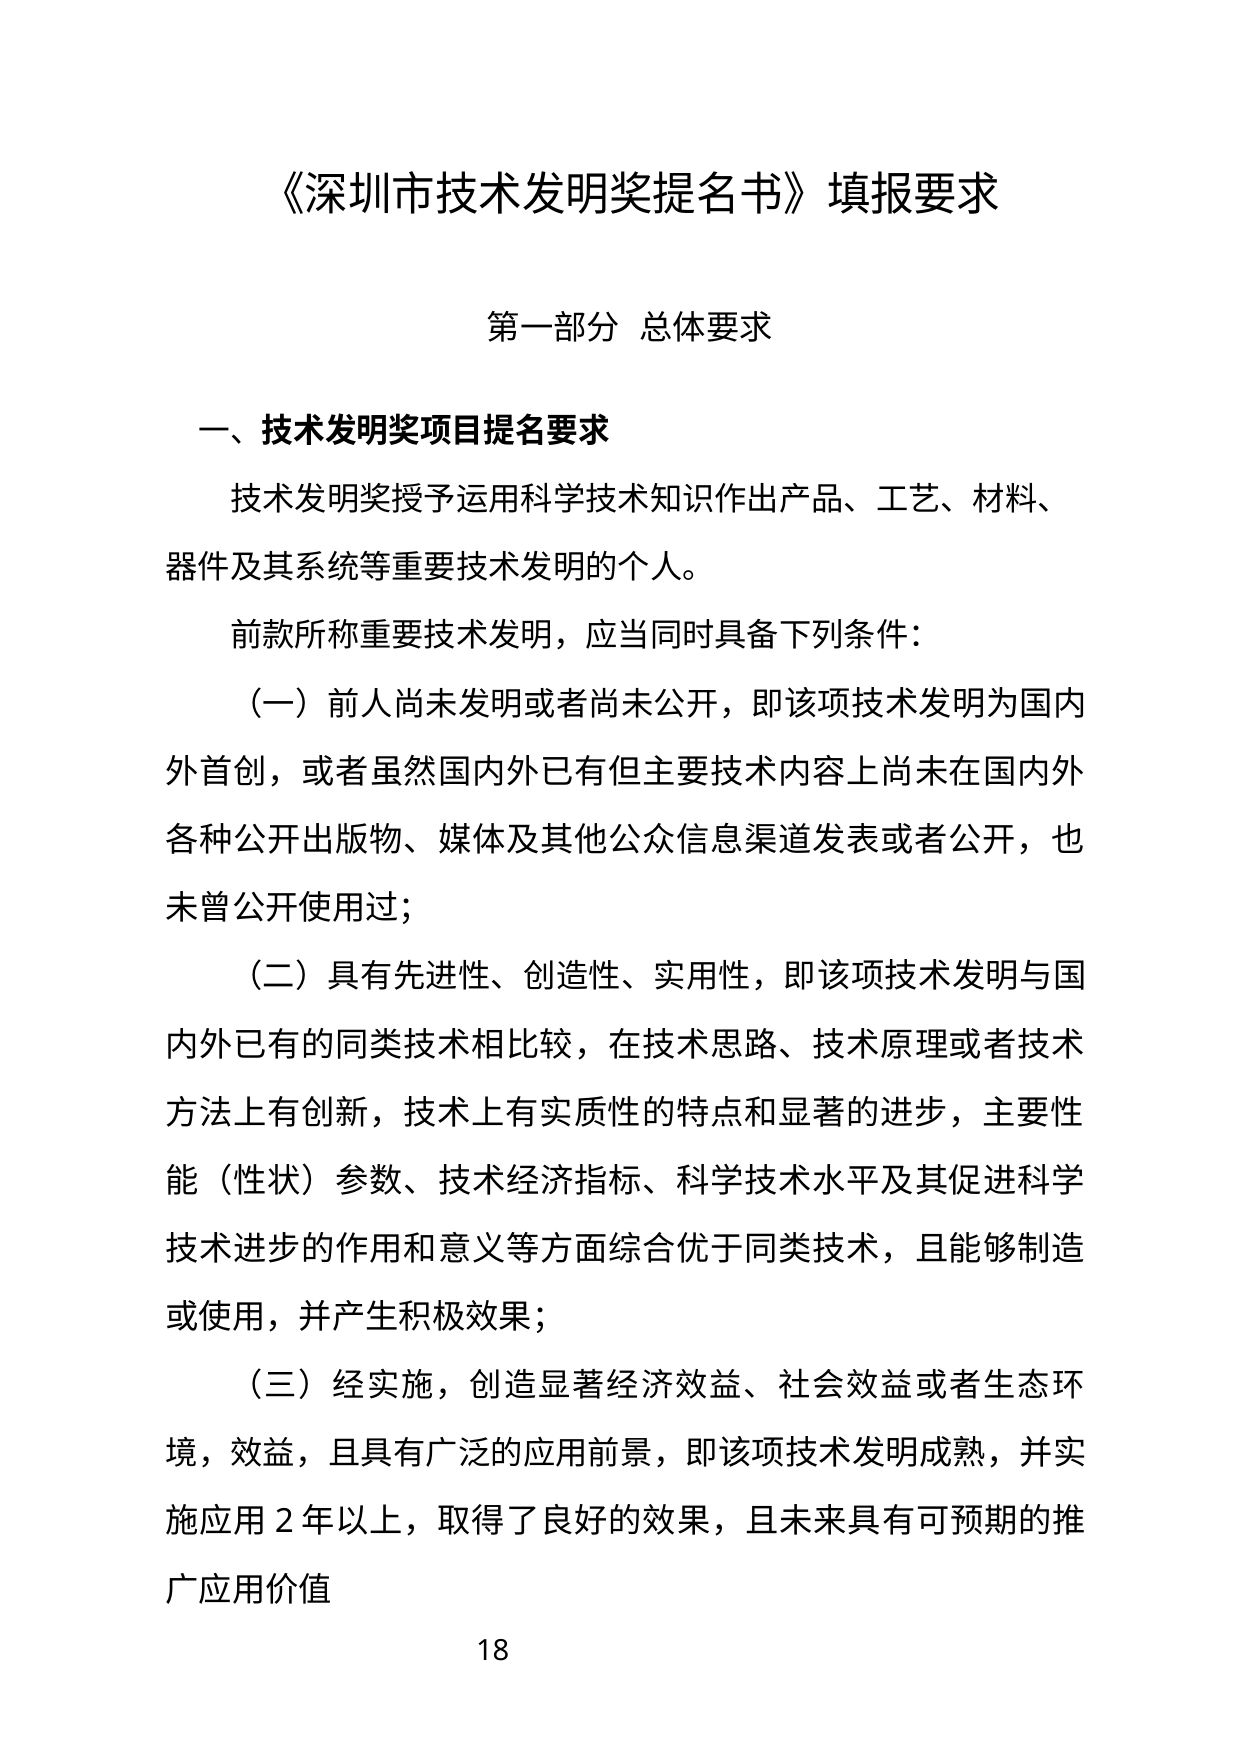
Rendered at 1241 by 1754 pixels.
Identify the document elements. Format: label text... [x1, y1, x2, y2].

text 前款所称重要技术发明，应当同时具备下列条件： [165, 599, 1087, 667]
text （一）前人尚未发明或者尚未公开，即该项技术发明为国内外首创，或者虽然国内外已有但主要技术内容上尚未在国内外各种公开出版物、媒体及其他公众信息渠道发表或者公开，也未曾公开使用过； [165, 667, 1087, 939]
subtitle 《深圳市技术发明奖提名书》填报要求 [175, 156, 1087, 224]
text （三）经实施，创造显著经济效益、社会效益或者生态环境，效益，且具有广泛的应用前景，即该项技术发明成熟，并实施应用2年以上，取得了良好的效果，且未来具有可预期的推广应用价值 [165, 1348, 1087, 1621]
text （二）具有先进性、创造性、实用性，即该项技术发明与国内外已有的同类技术相比较，在技术思路、技术原理或者技术方法上有创新，技术上有实质性的特点和显著的进步，主要性能（性状）参数、技术经济指标、科学技术水平及其促进科学技术进步的作用和意义等方面综合优于同类技术，且能够制造或使用，并产生积极效果； [165, 939, 1087, 1348]
subtitle 第一部分 总体要求 [352, 292, 908, 360]
text 技术发明奖授予运用科学技术知识作出产品、工艺、材料、器件及其系统等重要技术发明的个人。 [165, 462, 1087, 599]
subtitle 一、技术发明奖项目提名要求 [165, 394, 1087, 462]
